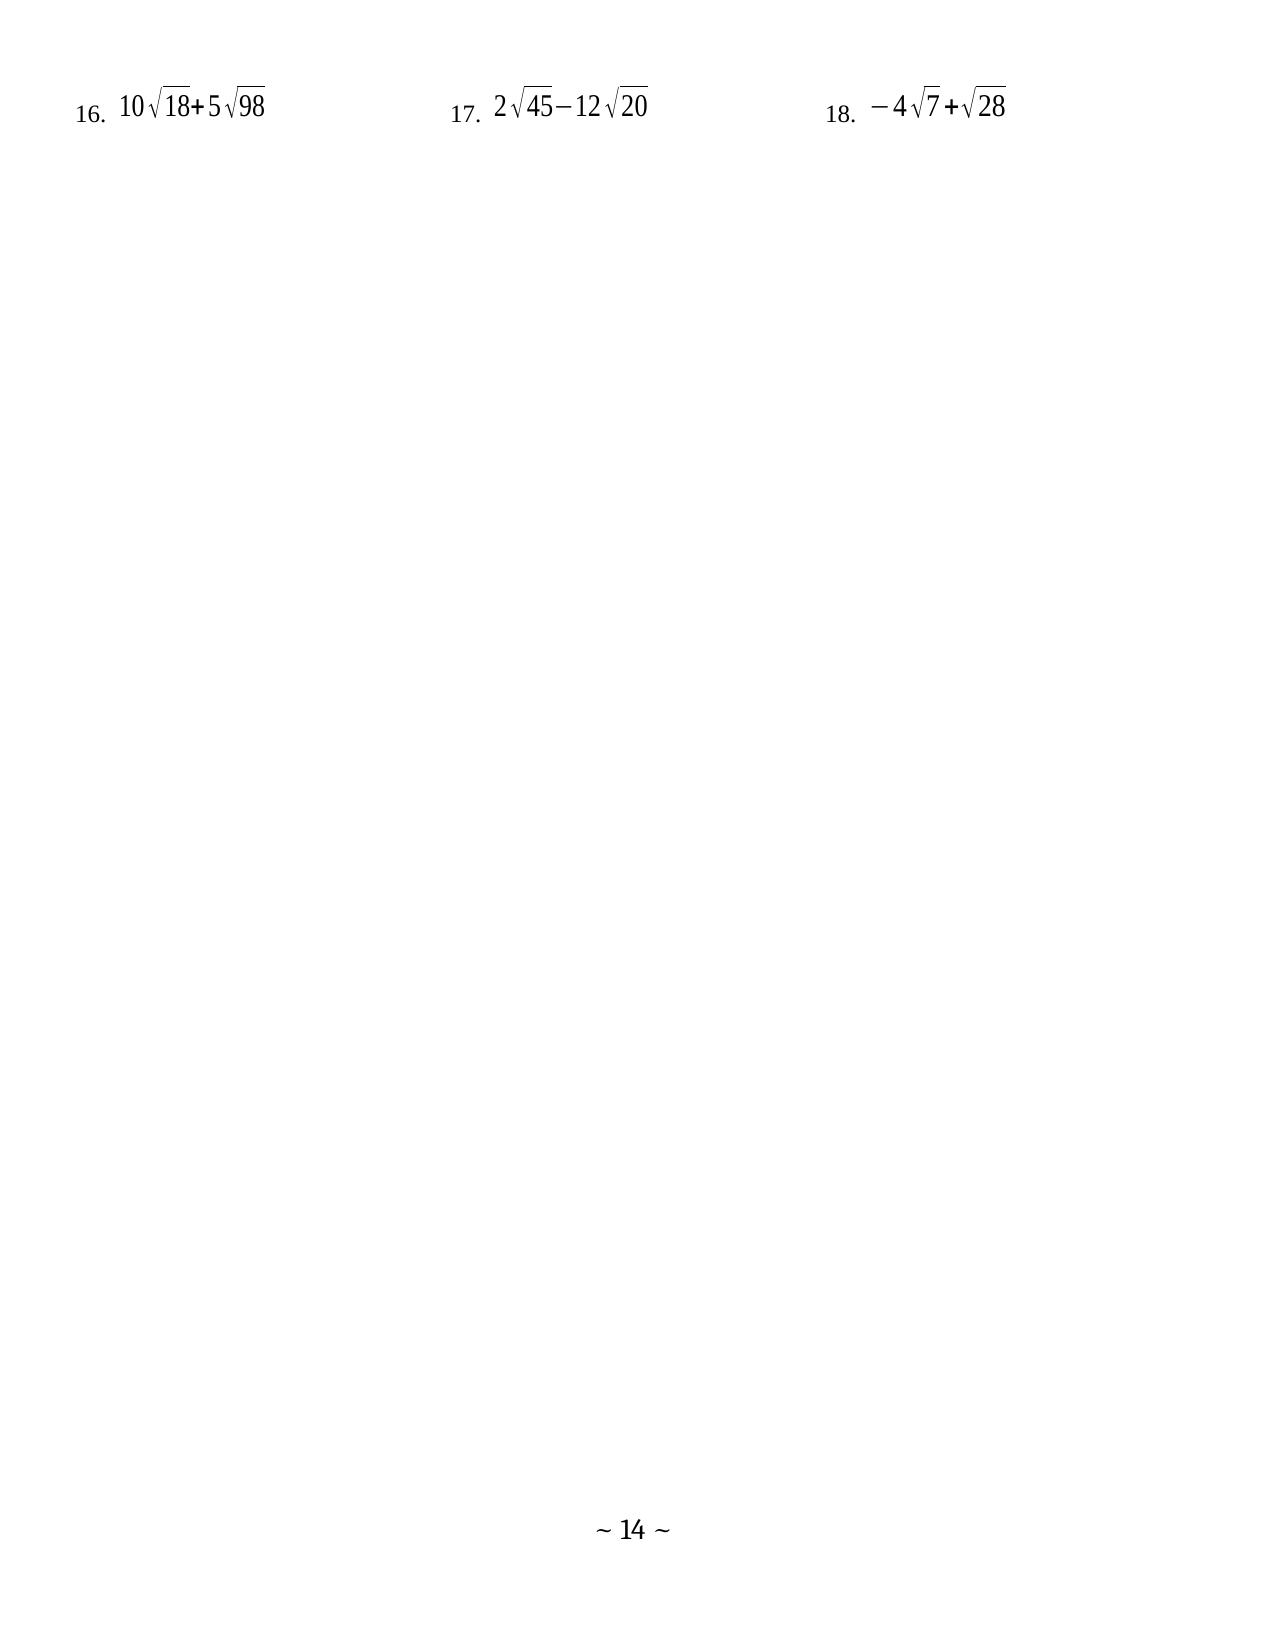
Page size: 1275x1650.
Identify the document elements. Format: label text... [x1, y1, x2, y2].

text 16. 17. 18. [75, 84, 1191, 128]
